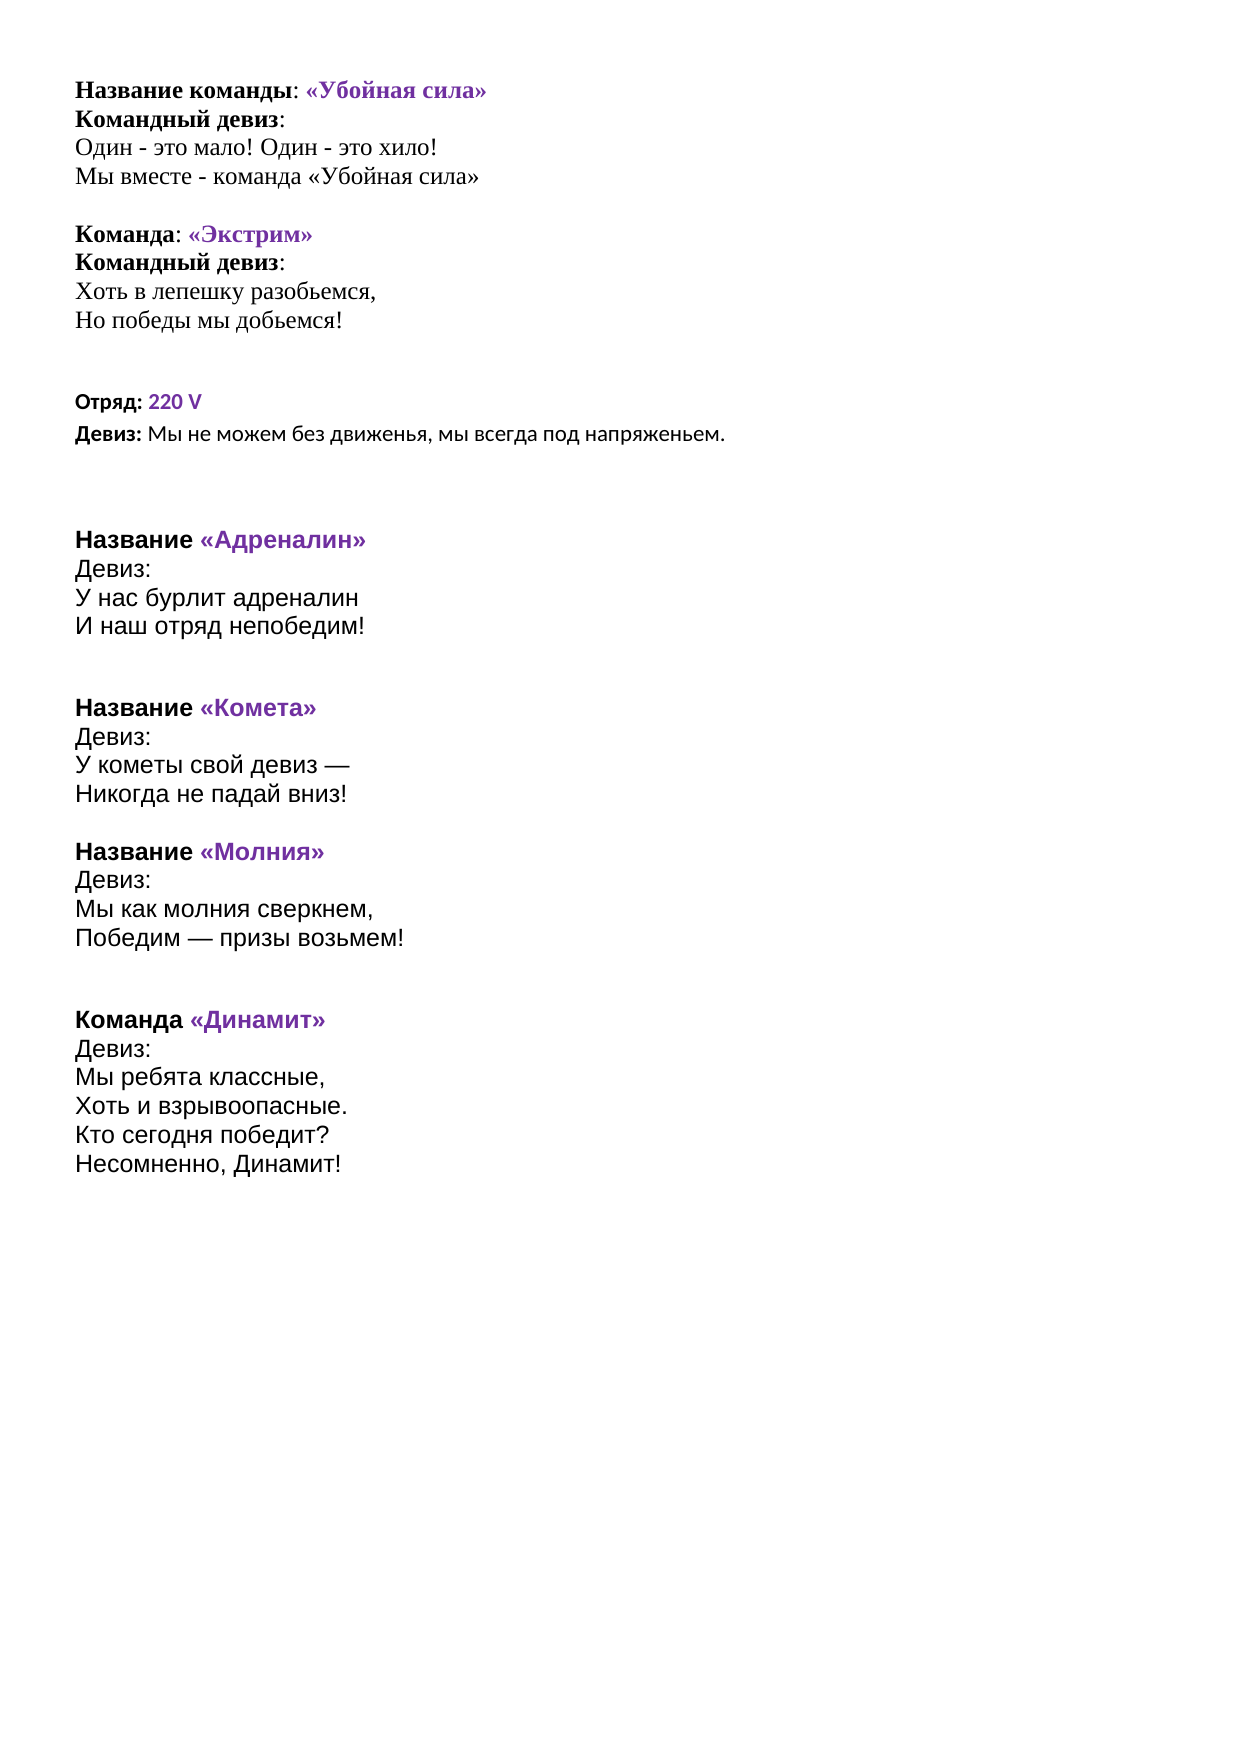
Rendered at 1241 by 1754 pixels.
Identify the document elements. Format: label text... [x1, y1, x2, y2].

text Девиз: [75, 554, 1165, 582]
text Название команды: «Убойная сила» Командный девиз: [75, 75, 1165, 132]
text Название «Адреналин» [75, 525, 1165, 554]
text У нас бурлит адреналин И наш отряд непобедим! [75, 582, 1165, 640]
text Мы как молния сверкнем, Победим — призы возьмем! [75, 894, 1165, 952]
text У кометы свой девиз — Никогда не падай вниз! [75, 751, 1165, 808]
text Отряд: 220 V Девиз: Мы не можем без движенья, мы всегда под напряженьем. [75, 387, 1165, 447]
text Команда: «Экстрим» Командный девиз: [75, 219, 1165, 276]
text Команда «Динамит» [75, 1005, 1165, 1033]
text Хоть в лепешку разобьемся, Но победы мы добьемся! [75, 276, 1165, 334]
text Девиз: [75, 866, 1165, 894]
text Девиз: [75, 1033, 1165, 1062]
text Название «Молния» [75, 837, 1165, 866]
text Один - это мало! Один - это хило! Мы вместе - команда «Убойная сила» [75, 132, 1165, 190]
text Девиз: [75, 722, 1165, 751]
text Название «Комета» [75, 693, 1165, 722]
text Мы ребята классные, Хоть и взрывоопасные. Кто сегодня победит? Несомненно, Динамит! [75, 1062, 1165, 1177]
